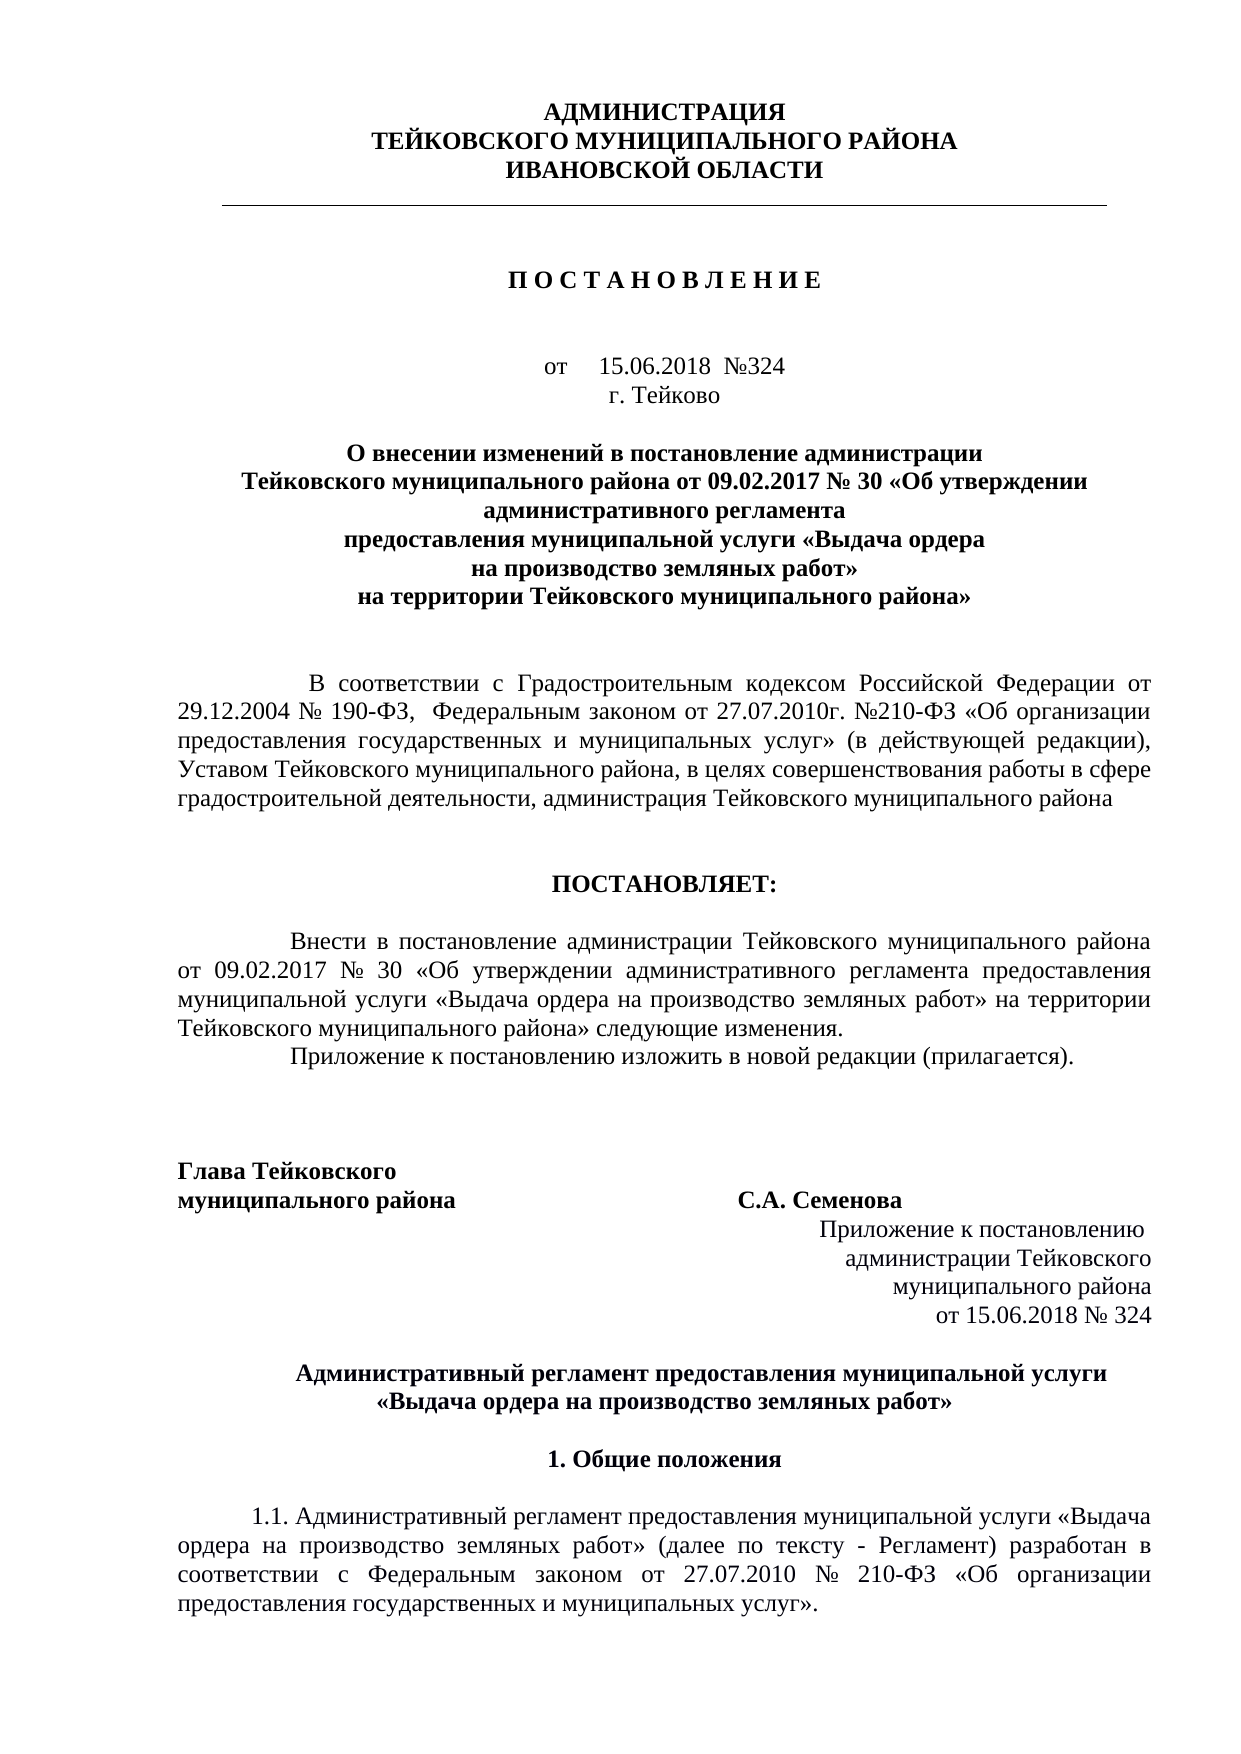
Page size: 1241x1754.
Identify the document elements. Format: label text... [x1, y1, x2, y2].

text О внесении изменений в постановление администрации [177, 438, 1152, 466]
text В соответствии с Градостроительным кодексом Российской Федерации от 29.12.2004 № 190-ФЗ, Федеральным законом от 27.07.2010г. №210-ФЗ «Об организации предоставления государственных и муниципальных услуг» (в действующей редакции), Уставом Тейковского муниципального района, в целях совершенствования работы в сфере градостроительной деятельности, администрация Тейковского муниципального района [177, 668, 1152, 811]
text постановляет: [177, 869, 1152, 898]
text от 15.06.2018 №324 [177, 351, 1152, 380]
text от 15.06.2018 № 324 [177, 1300, 1152, 1329]
text тейковского муниципального района [177, 126, 1152, 155]
text п о с т а н о в л е н и е [177, 265, 1152, 294]
text Тейковского муниципального района от 09.02.2017 № 30 «Об утверждении административного регламента [177, 466, 1152, 524]
text Глава Тейковского [177, 1156, 1152, 1185]
text 1. Общие положения [177, 1444, 1152, 1473]
text Административный регламент предоставления муниципальной услуги «Выдача ордера на производство земляных работ» [177, 1358, 1152, 1415]
text администрации Тейковского [827, 1243, 1152, 1271]
text администрация [177, 97, 1152, 126]
text Приложение к постановлению изложить в новой редакции (прилагается). [177, 1041, 1152, 1070]
text Приложение к постановлению [177, 1214, 1144, 1243]
text г. Тейково [177, 380, 1152, 409]
text Внести в постановление администрации Тейковского муниципального района от 09.02.2017 № 30 «Об утверждении административного регламента предоставления муниципальной услуги «Выдача ордера на производство земляных работ» на территории Тейковского муниципального района» следующие изменения. [177, 926, 1152, 1041]
text муниципального района С.А. Семенова [177, 1185, 1152, 1214]
text ивановской области [177, 155, 1152, 184]
text на территории Тейковского муниципального района» [177, 581, 1152, 610]
text на производство земляных работ» [177, 553, 1152, 581]
text муниципального района [827, 1271, 1152, 1300]
text предоставления муниципальной услуги «Выдача ордера [177, 524, 1152, 553]
title 1.1. Административный регламент предоставления муниципальной услуги «Выдача ордера на производство земляных работ» (далее по тексту - Регламент) разработан в соответствии с Федеральным законом от 27.07.2010 № 210-ФЗ «Об организации предоставления государственных и муниципальных услуг». [177, 1501, 1152, 1616]
